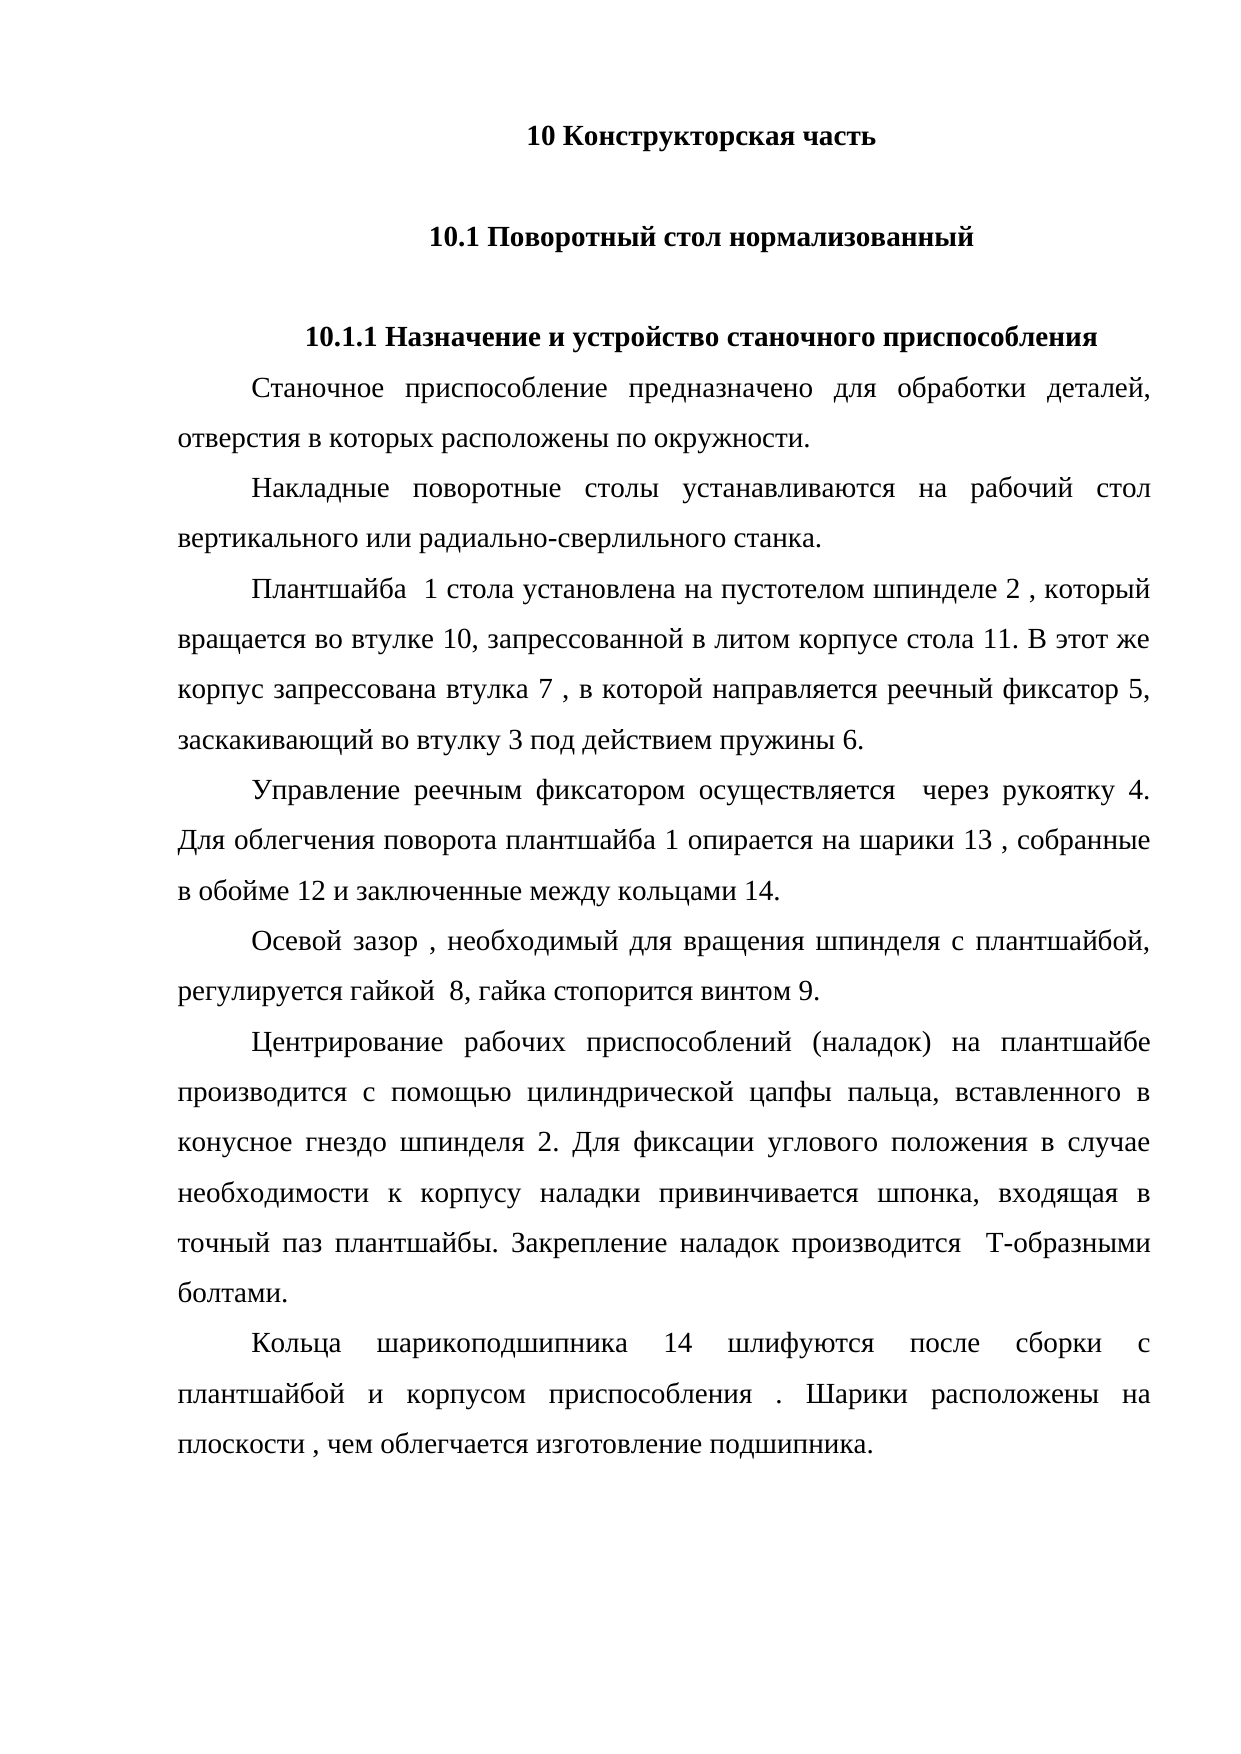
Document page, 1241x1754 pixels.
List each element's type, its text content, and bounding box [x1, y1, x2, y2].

text Осевой зазор , необходимый для вращения шпинделя с плантшайбой, регулируется гайкой 8, гайка стопорится винтом 9. [177, 923, 1152, 1007]
text Накладные поворотные столы устанавливаются на рабочий стол вертикального или радиально-сверлильного станка. [177, 470, 1152, 554]
text Центрирование рабочих приспособлений (наладок) на плантшайбе производится с помощью цилиндрической цапфы пальца, вставленного в конусное гнездо шпинделя 2. Для фиксации углового положения в случае необходимости к корпусу наладки привинчивается шпонка, входящая в точный паз плантшайбы. Закрепление наладок производится Т-образными болтами. [177, 1024, 1152, 1309]
text 10 Конструкторская часть [177, 118, 1152, 152]
text Плантшайба 1 стола установлена на пустотелом шпинделе 2 , который вращается во втулке 10, запрессованной в литом корпусе стола 11. В этот же корпус запрессована втулка 7 , в которой направляется реечный фиксатор 5, заскакивающий во втулку 3 под действием пружины 6. [177, 571, 1152, 755]
text 10.1.1 Назначение и устройство станочного приспособления [177, 319, 1152, 353]
text 10.1 Поворотный стол нормализованный [177, 219, 1152, 252]
text Управление реечным фиксатором осуществляется через рукоятку 4. Для облегчения поворота плантшайба 1 опирается на шарики 13 , собранные в обойме 12 и заключенные между кольцами 14. [177, 772, 1152, 906]
text Кольца шарикоподшипника 14 шлифуются после сборки с плантшайбой и корпусом приспособления . Шарики расположены на плоскости , чем облегчается изготовление подшипника. [177, 1326, 1152, 1460]
text Станочное приспособление предназначено для обработки деталей, отверстия в которых расположены по окружности. [177, 370, 1152, 453]
